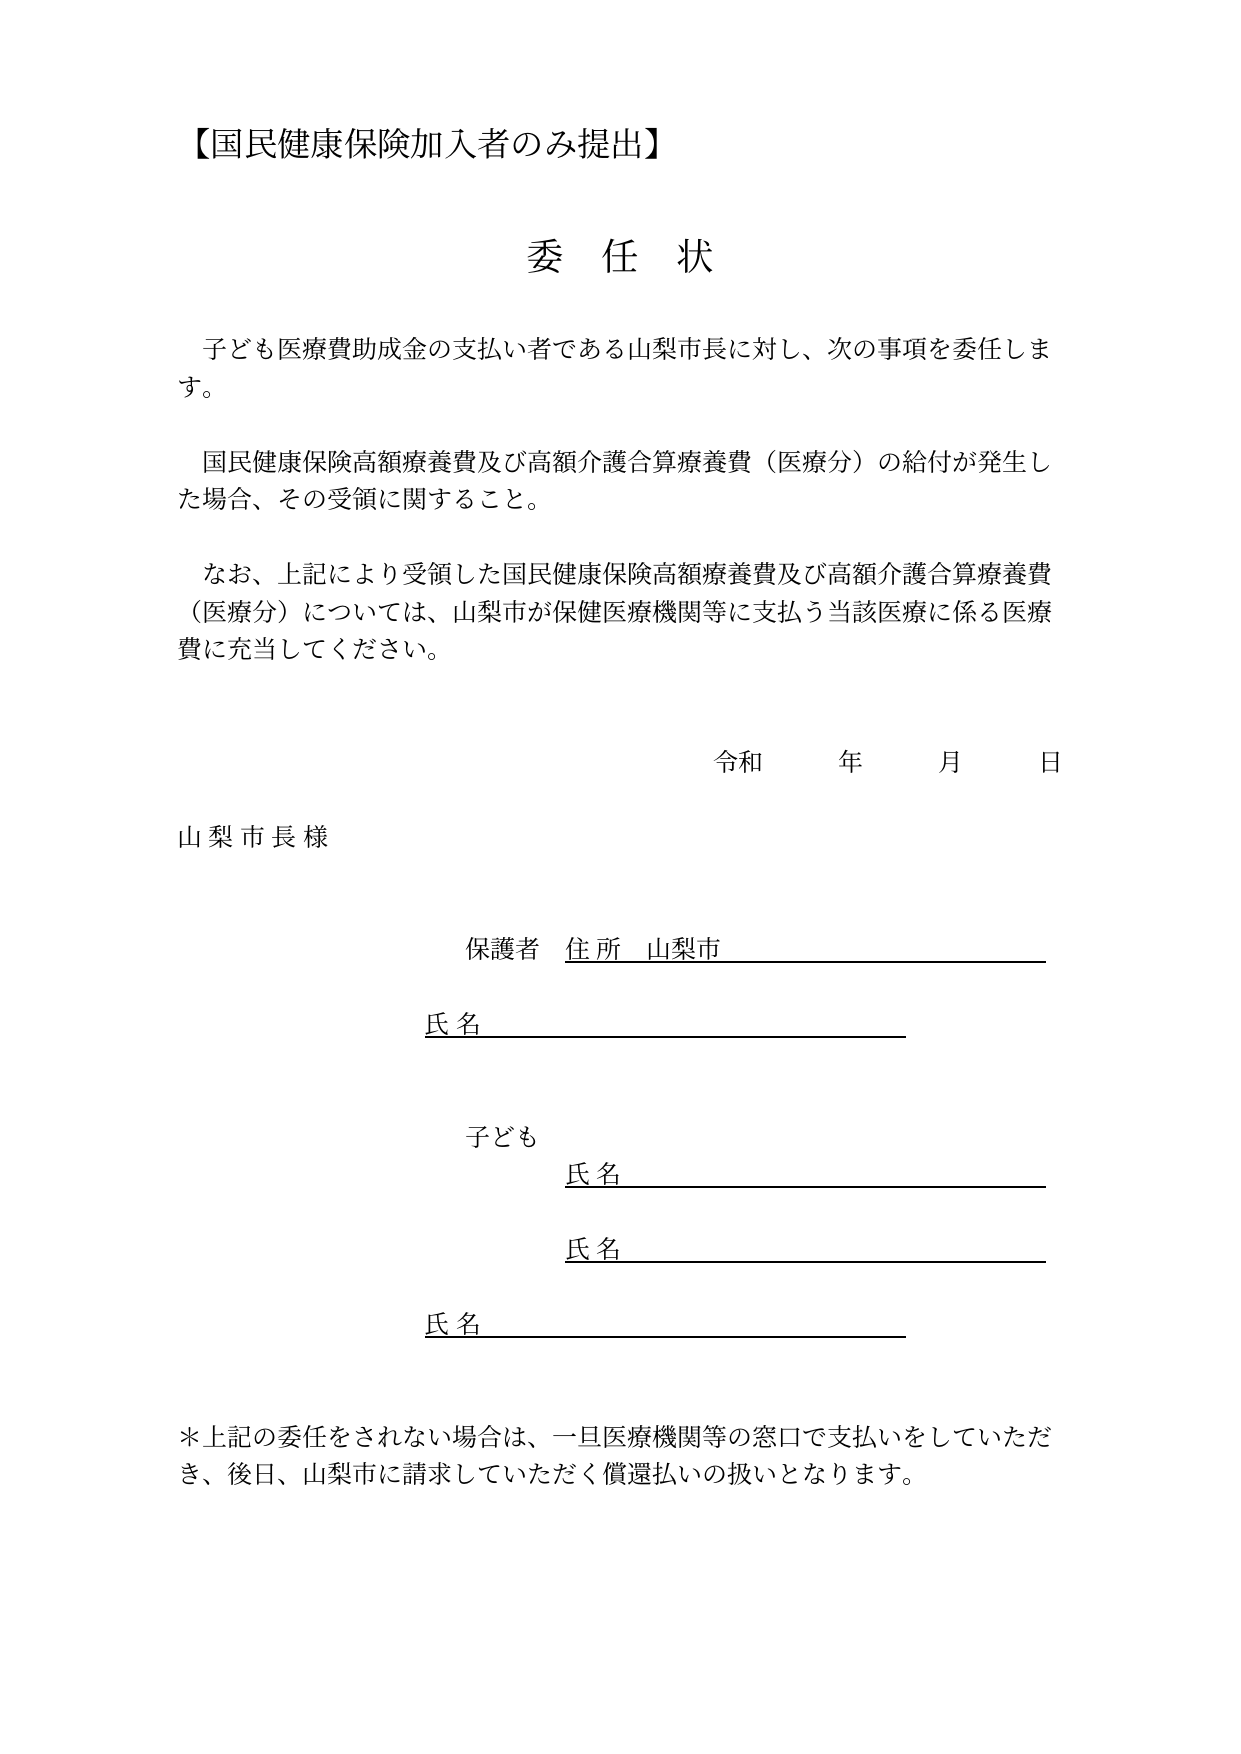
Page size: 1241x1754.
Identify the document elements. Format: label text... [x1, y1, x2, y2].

text 氏 名 [177, 1229, 1063, 1267]
text 保護者 住 所 山梨市 [177, 929, 1063, 967]
text 委 任 状 [177, 217, 1063, 292]
text 氏 名 [177, 1304, 1063, 1342]
text 令和 年 月 日 [177, 742, 1063, 779]
text 国民健康保険高額療養費及び高額介護合算療養費（医療分）の給付が発生した場合、その受領に関すること。 [177, 442, 1063, 517]
text 氏 名 [177, 1154, 1063, 1192]
text なお、上記により受領した国民健康保険高額療養費及び高額介護合算療養費（医療分）については、山梨市が保健医療機関等に支払う当該医療に係る医療費に充当してください。 [177, 554, 1063, 667]
text 子ども [177, 1117, 1063, 1154]
text 子ども医療費助成金の支払い者である山梨市長に対し、次の事項を委任します。 [177, 329, 1063, 404]
text ＊上記の委任をされない場合は、一旦医療機関等の窓口で支払いをしていただき、後日、山梨市に請求していただく償還払いの扱いとなります。 [177, 1417, 1063, 1492]
text 山 梨 市 長 様 [177, 817, 1063, 854]
text 氏 名 [177, 1004, 1063, 1042]
